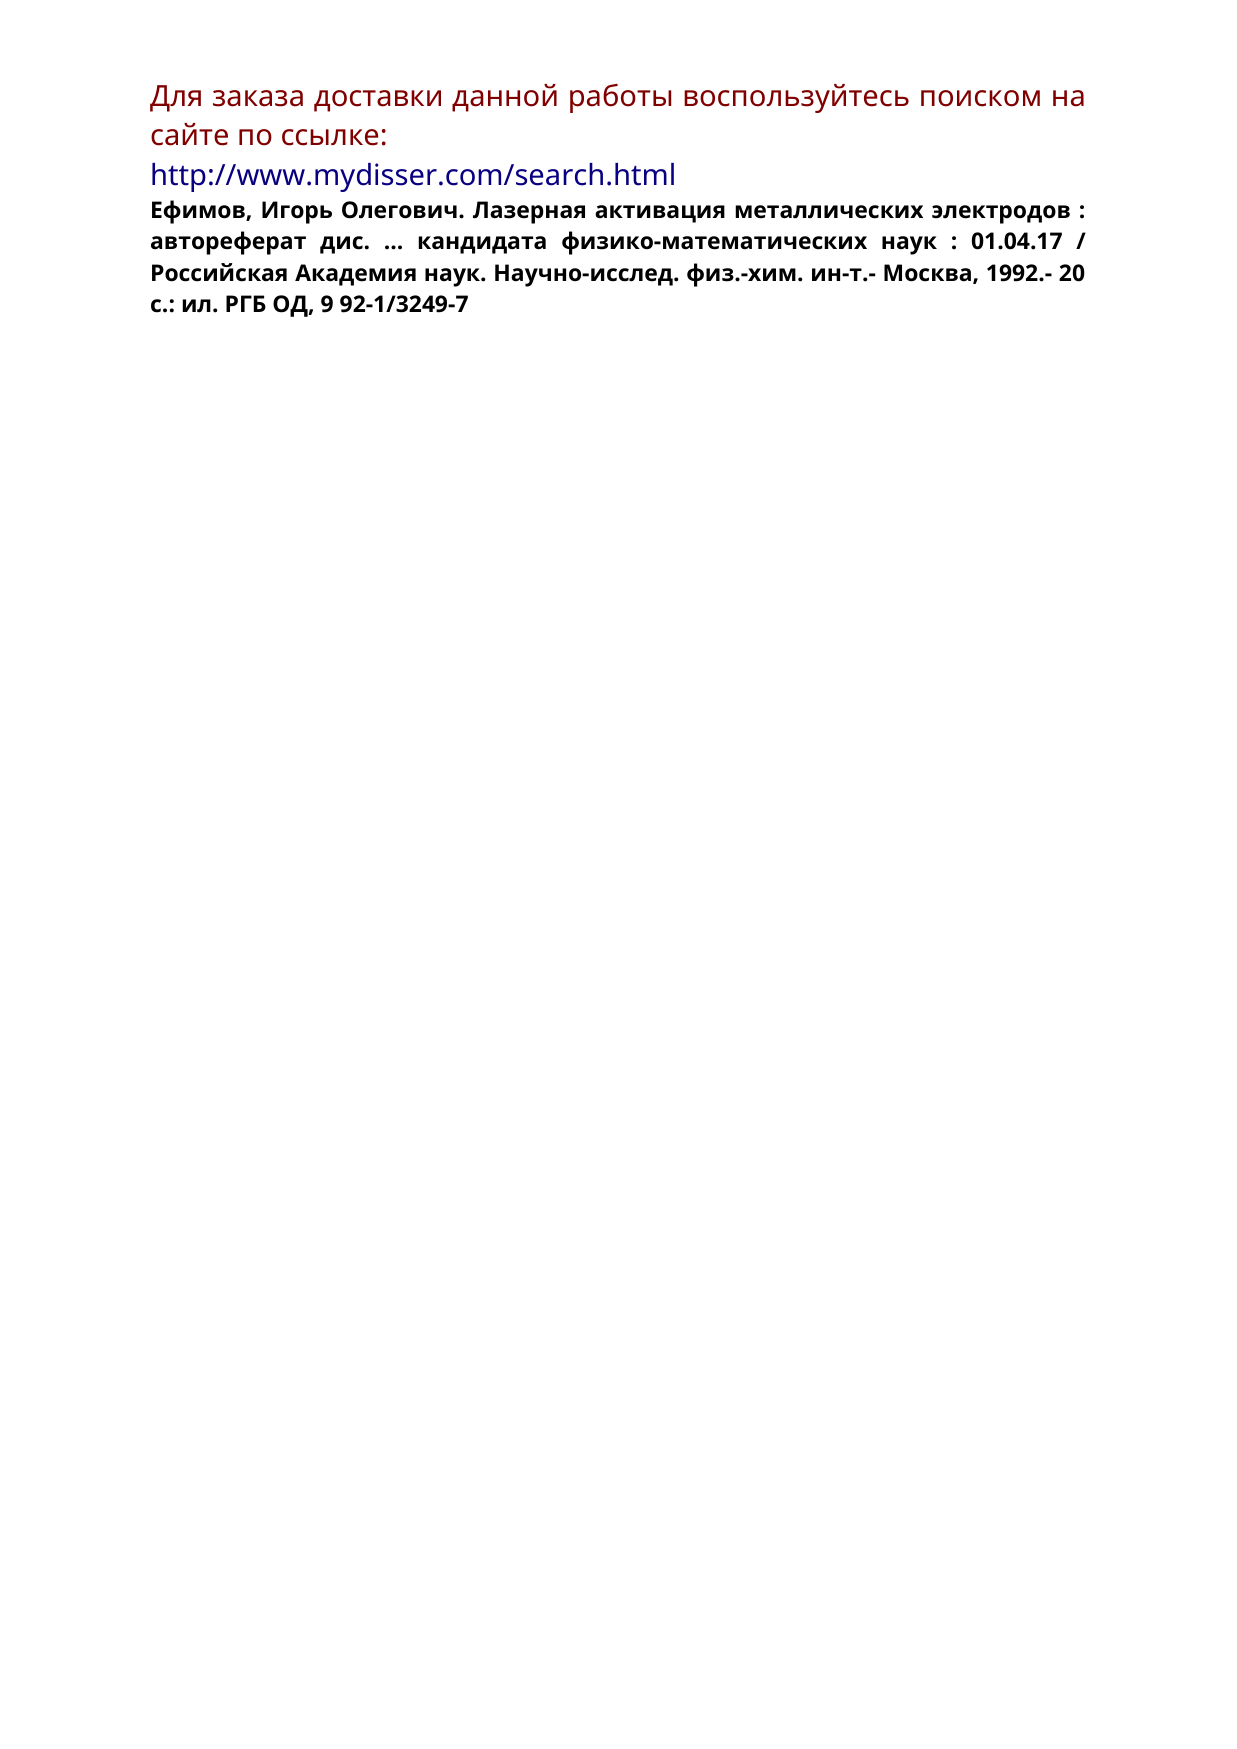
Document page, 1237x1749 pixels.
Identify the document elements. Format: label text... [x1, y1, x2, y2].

text Ефимов, Игорь Олегович. Лазерная активация металлических электродов : автореферат дис. ... кандидата физико-математических наук : 01.04.17 / Российская Академия наук. Научно-исслед. физ.-хим. ин-т.- Москва, 1992.- 20 с.: ил. РГБ ОД, 9 92-1/3249-7 [150, 194, 1086, 319]
